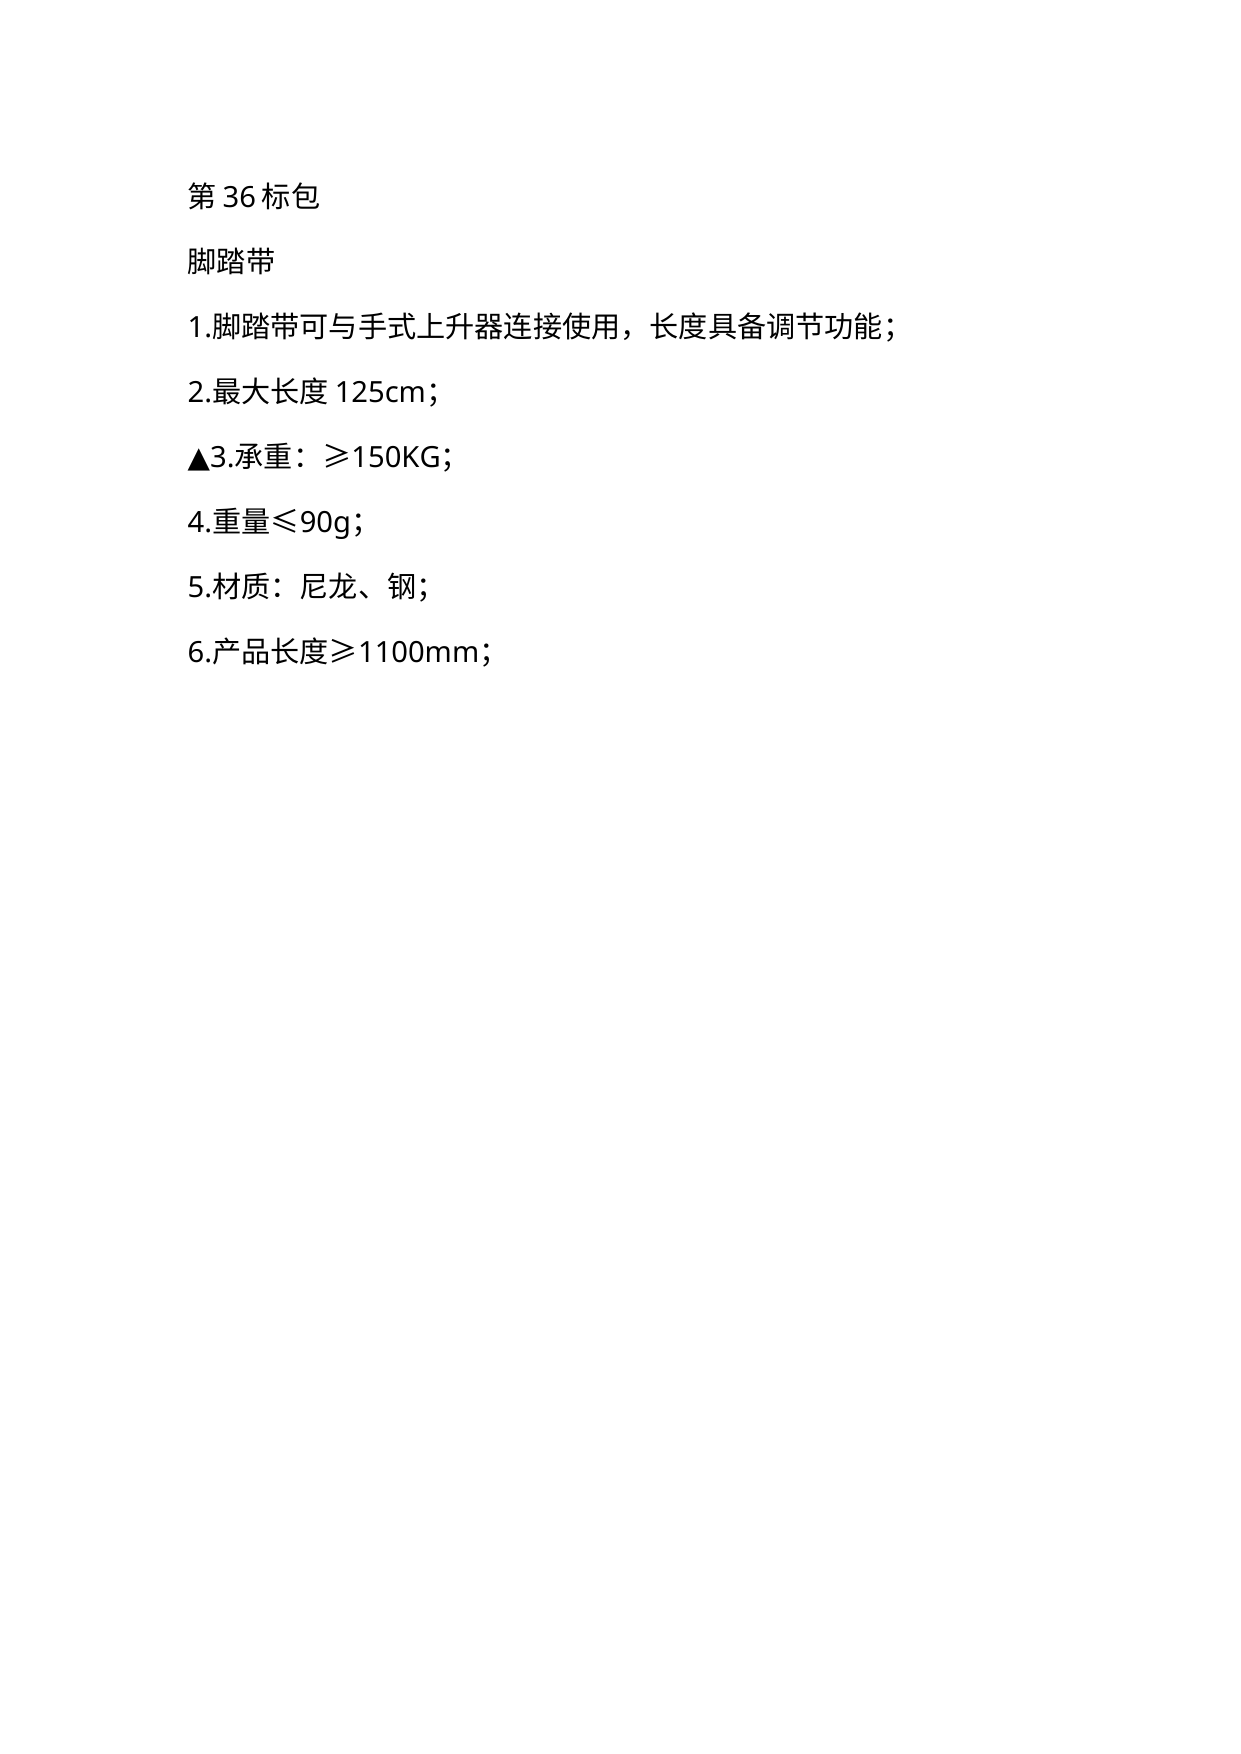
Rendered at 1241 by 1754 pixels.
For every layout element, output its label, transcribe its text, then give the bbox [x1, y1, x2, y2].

list 4.重量≤90g； [187, 487, 1053, 552]
list 脚踏带 [187, 227, 1053, 292]
list ▲3.承重：≥150KG； [187, 422, 1053, 487]
list 1.脚踏带可与手式上升器连接使用，长度具备调节功能； 2.最大长度125cm； [187, 292, 1053, 422]
list 5.材质：尼龙、钢； 6.产品长度≥1100mm； [187, 552, 1053, 714]
list 第36标包 [187, 162, 1053, 227]
